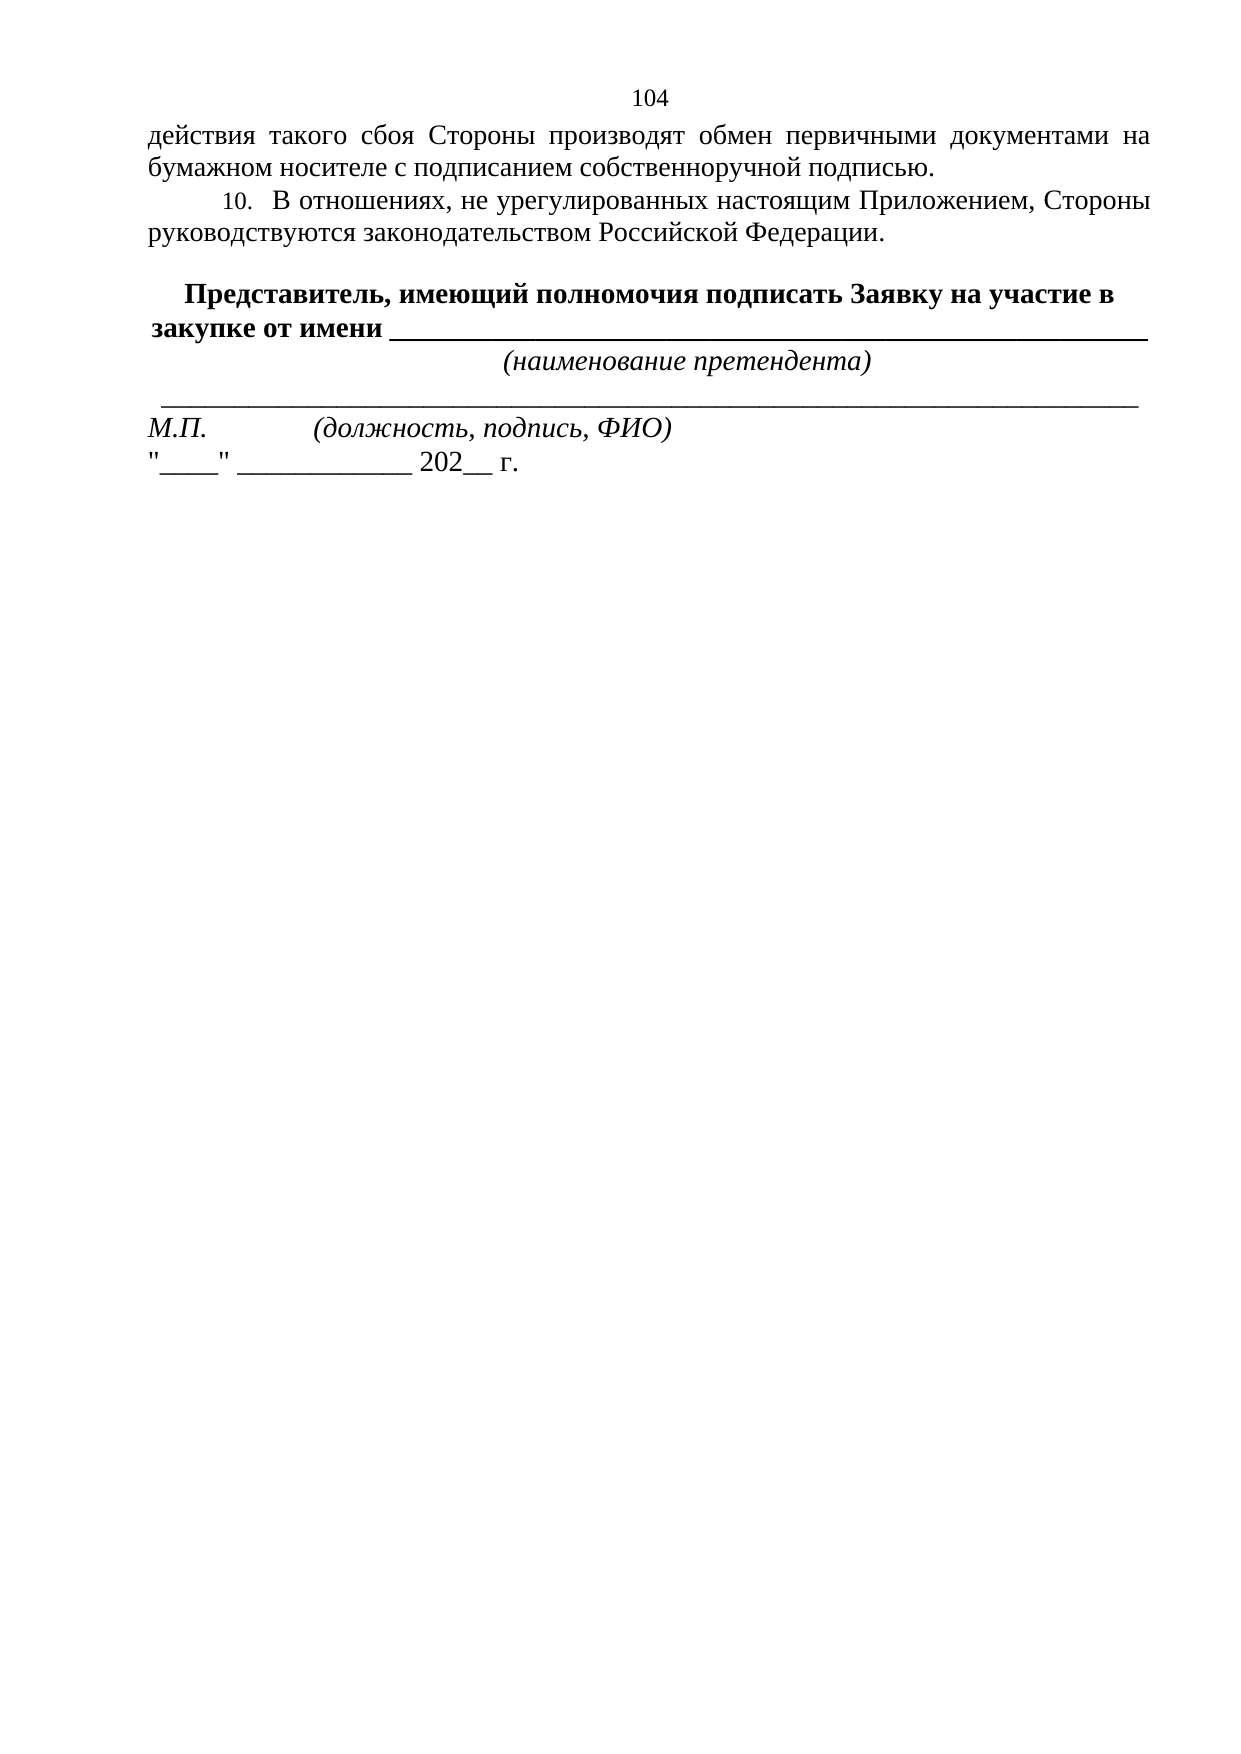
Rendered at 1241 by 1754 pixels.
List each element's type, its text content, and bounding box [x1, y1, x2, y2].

list М.П. (должность, подпись, ФИО) [148, 411, 1152, 444]
list ___________________________________________________________________ [148, 377, 1152, 411]
list "____" ____________ 202__ г. [148, 444, 1152, 478]
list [148, 118, 1152, 183]
list В отношениях, не урегулированных настоящим Приложением, Стороны руководствуются законодательством Российской Федерации. [148, 183, 1152, 248]
text Представитель, имеющий полномочия подписать Заявку на участие в закупке от имени ____________________________________________________ [148, 276, 1152, 343]
list (наименование претендента) [223, 343, 1152, 377]
